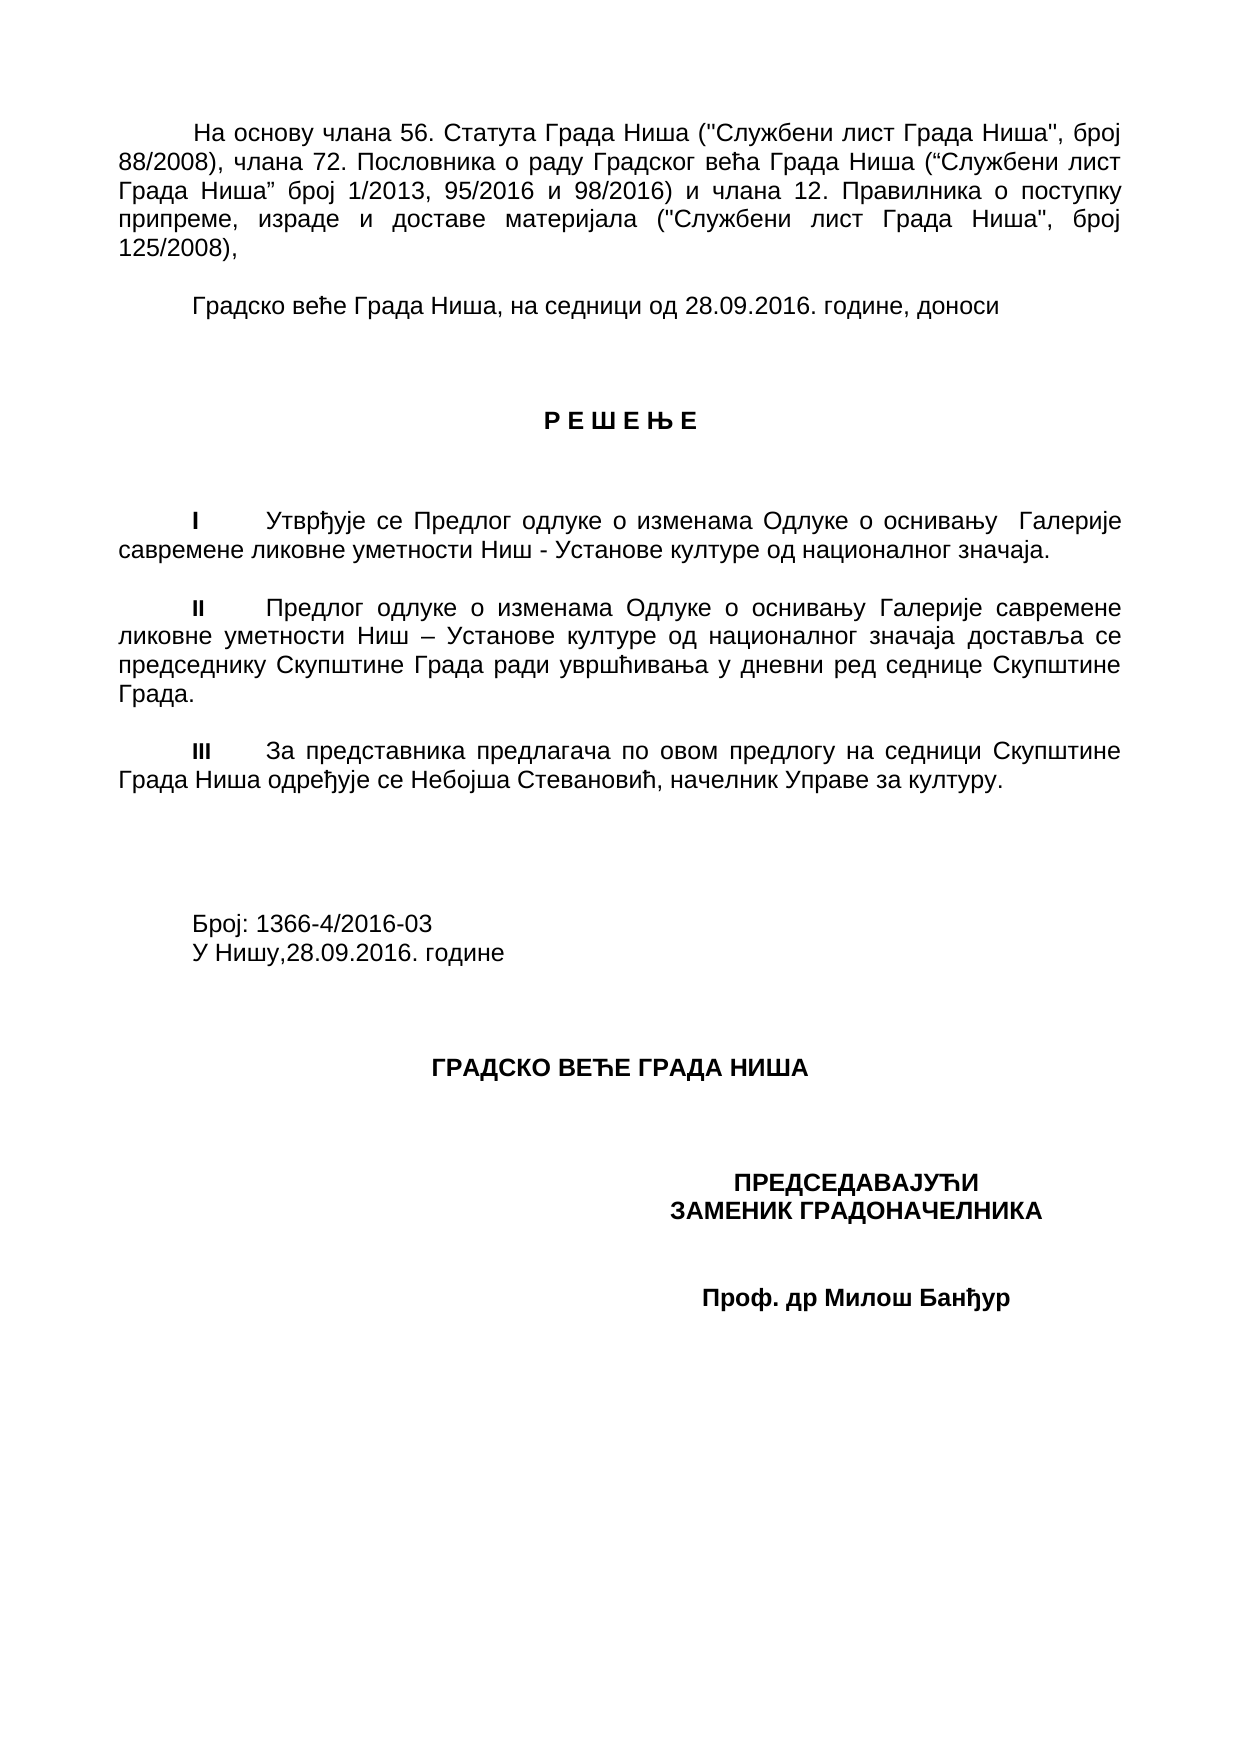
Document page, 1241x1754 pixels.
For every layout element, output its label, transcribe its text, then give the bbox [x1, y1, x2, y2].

text ГРАДСКО ВЕЋЕ ГРАДА НИША [118, 1052, 1122, 1081]
text У Нишу,28.09.2016. године [118, 937, 1122, 966]
text Градско веће Града Ниша, на седници од 28.09.2016. године, доноси [118, 291, 1122, 319]
text I Утврђује се Предлог одлуке о изменaмa Одлуке о оснивању Галерије савремене ликовне уметности Ниш - Установе културе од националног значаја. [118, 506, 1122, 564]
text ЗАМЕНИК ГРАДОНАЧЕЛНИКА [591, 1196, 1122, 1225]
text Р Е Ш Е Њ Е [118, 406, 1122, 434]
text Број: 1366-4/2016-03 [118, 909, 1122, 937]
text II Предлог одлуке о изменaмa Одлуке о оснивању Галерије савремене ликовне уметности Ниш – Установе културе од националног значаја доставља се председнику Скупштине Града ради увршћивања у дневни ред седнице Скупштине Града. [118, 592, 1122, 707]
text ПРЕДСЕДАВАЈУЋИ [591, 1167, 1122, 1196]
text На основу члана 56. Статута Града Ниша (''Службени лист Града Ниша'', број 88/2008), члана 72. Пословника о раду Градског већа Града Ниша (“Службени лист Града Ниша” број 1/2013, 95/2016 и 98/2016) и члана 12. Правилника о поступку припреме, израде и доставе материјала ("Службени лист Града Ниша", број 125/2008), [118, 118, 1122, 262]
text Проф. др Милош Банђур [591, 1282, 1122, 1311]
text III За представника предлагача по овом предлогу на седници Скупштине Града Ниша одређује се Небојша Стевановић, начелник Управе за културу. [118, 736, 1122, 794]
